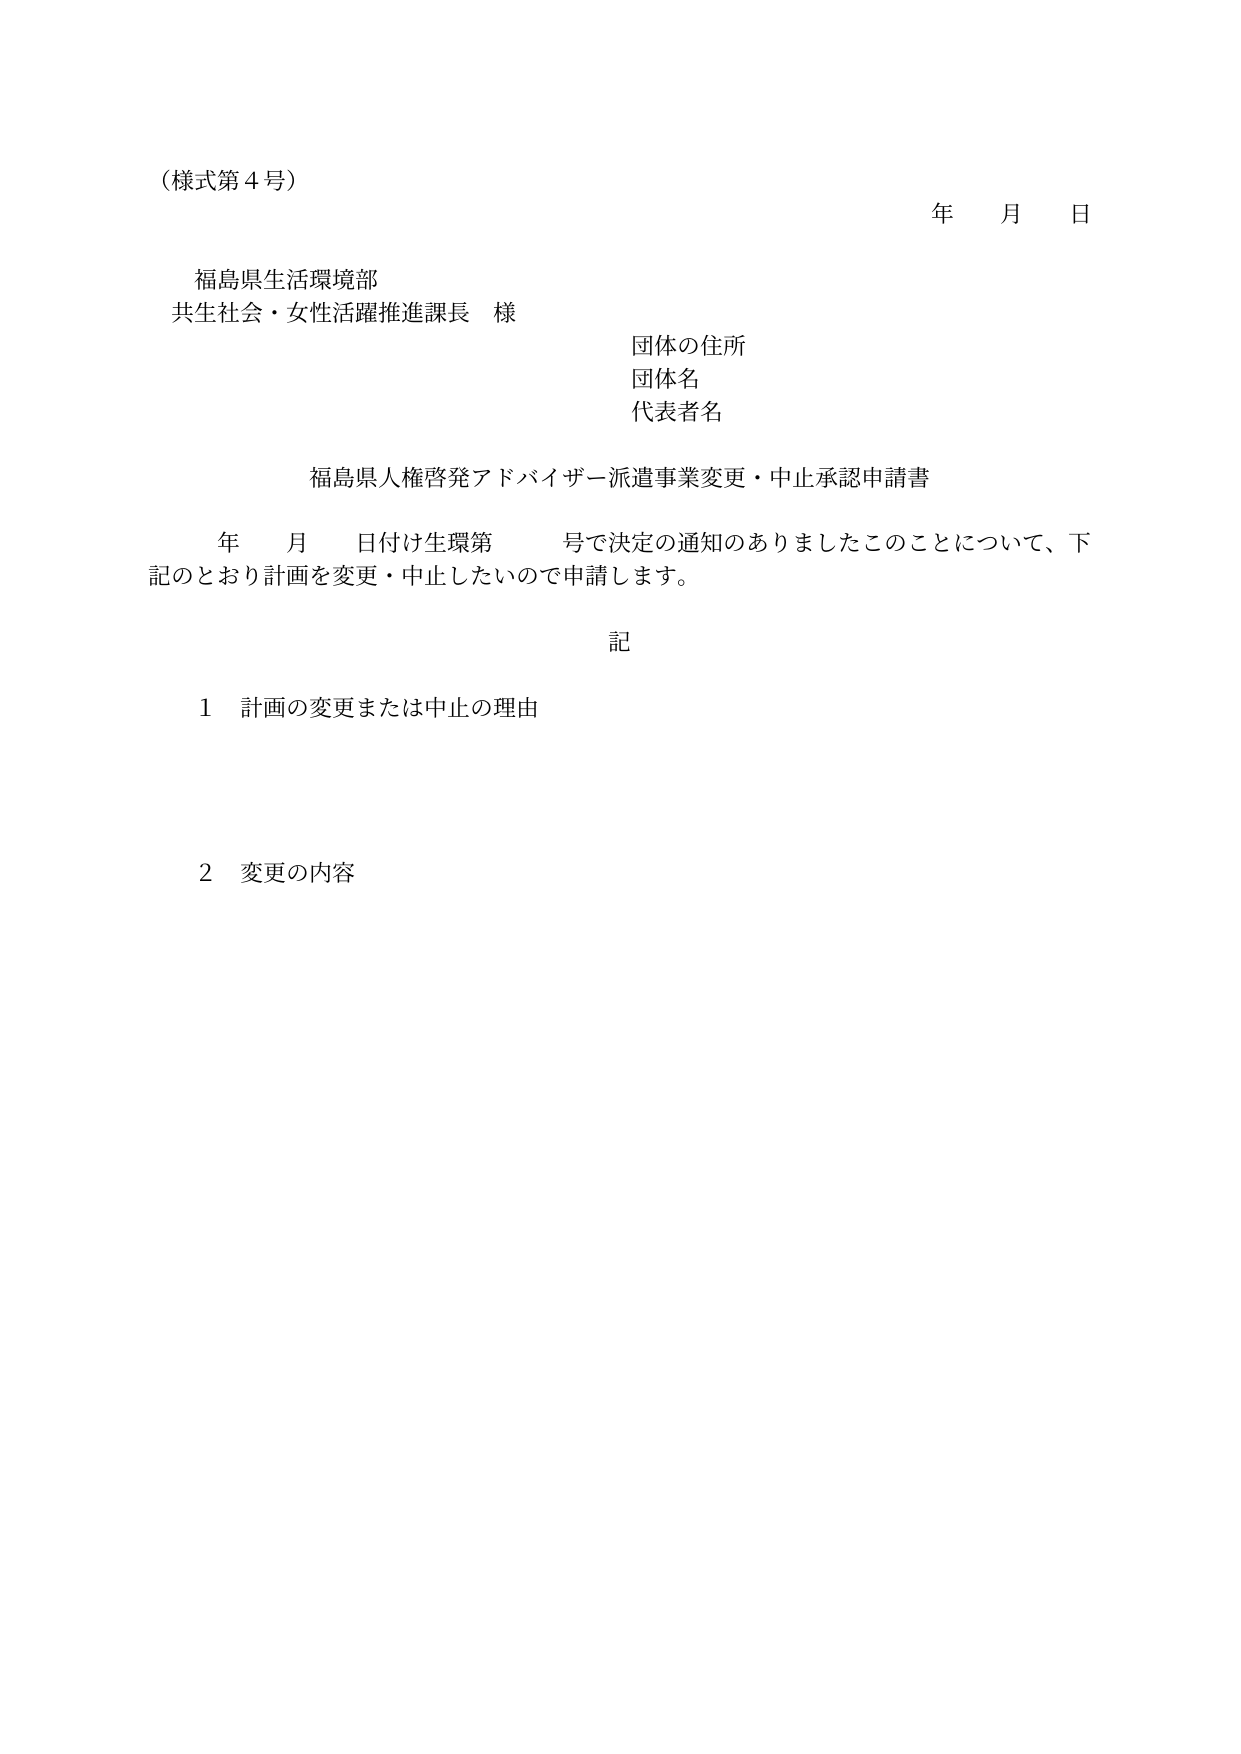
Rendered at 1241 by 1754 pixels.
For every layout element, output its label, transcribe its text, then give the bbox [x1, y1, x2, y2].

text １ 計画の変更または中止の理由 [148, 690, 1092, 723]
text 共生社会・女性活躍推進課長 様 [148, 295, 1092, 328]
text 代表者名 [611, 394, 1092, 427]
text ２ 変更の内容 [148, 854, 1092, 887]
text 福島県生活環境部 [148, 262, 1092, 295]
text 福島県人権啓発アドバイザー派遣事業変更・中止承認申請書 [148, 459, 1092, 492]
text 年 月 日付け生環第 号で決定の通知のありましたこのことについて、下記のとおり計画を変更・中止したいので申請します。 [148, 525, 1092, 591]
subtitle 記 [148, 624, 1092, 657]
text 年 月 日 [148, 196, 1092, 229]
text （様式第４号） [148, 163, 1092, 196]
text 団体名 [611, 361, 1092, 394]
text 団体の住所 [611, 328, 1092, 361]
